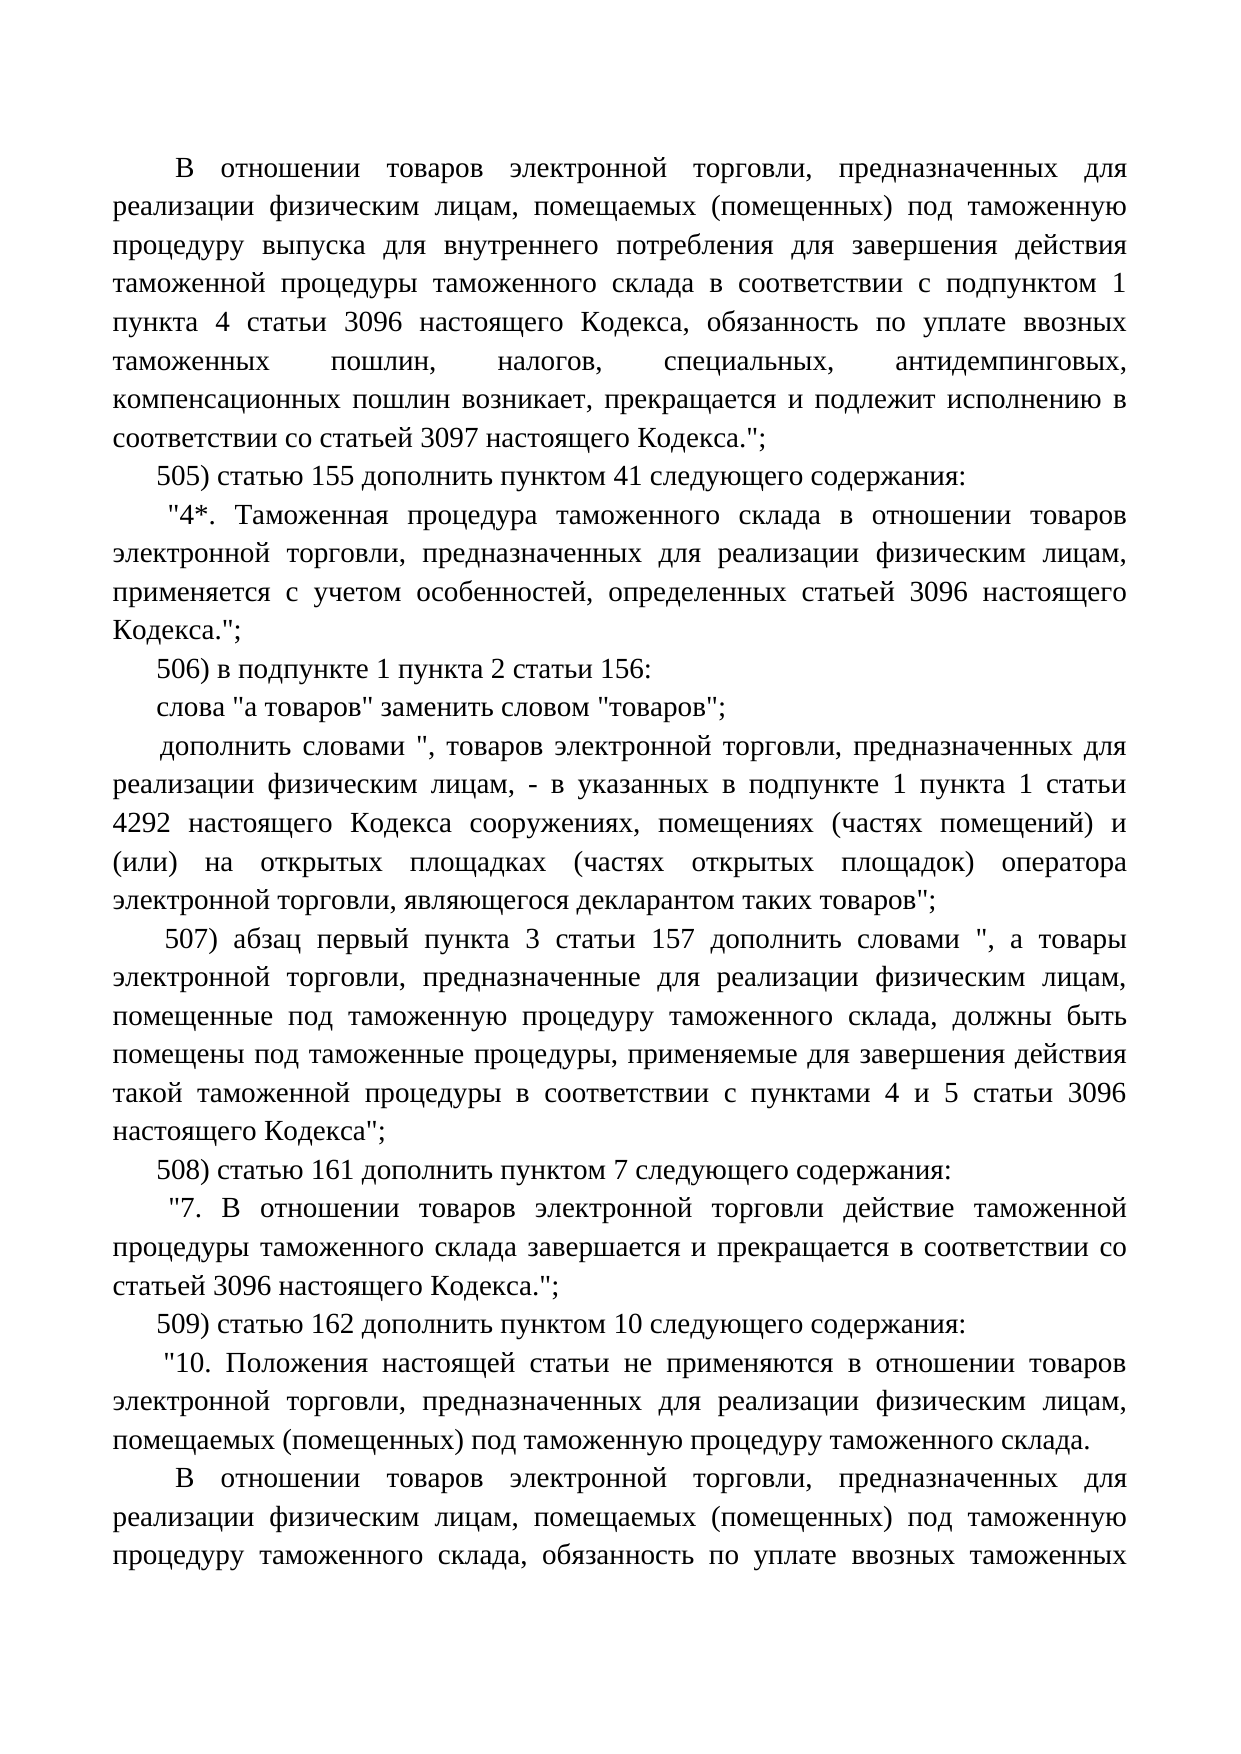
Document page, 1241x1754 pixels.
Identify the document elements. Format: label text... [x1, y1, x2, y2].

text "10. Положения настоящей статьи не применяются в отношении товаров электронной торговли, предназначенных для реализации физическим лицам, помещаемых (помещенных) под таможенную процедуру таможенного склада. [112, 1345, 1128, 1455]
text "7. В отношении товаров электронной торговли действие таможенной процедуры таможенного склада завершается и прекращается в соответствии со статьей 3096 настоящего Кодекса."; [112, 1191, 1128, 1301]
text 509) статью 162 дополнить пунктом 10 следующего содержания: [112, 1306, 1128, 1340]
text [112, 1460, 1128, 1571]
text В отношении товаров электронной торговли, предназначенных для реализации физическим лицам, помещаемых (помещенных) под таможенную процедуру выпуска для внутреннего потребления для завершения действия таможенной процедуры таможенного склада в соответствии с подпунктом 1 пункта 4 статьи 3096 настоящего Кодекса, обязанность по уплате ввозных таможенных пошлин, налогов, специальных, антидемпинговых, компенсационных пошлин возникает, прекращается и подлежит исполнению в соответствии со статьей 3097 настоящего Кодекса."; [112, 150, 1128, 453]
text дополнить словами ", товаров электронной торговли, предназначенных для реализации физическим лицам, - в указанных в подпункте 1 пункта 1 статьи 4292 настоящего Кодекса сооружениях, помещениях (частях помещений) и (или) на открытых площадках (частях открытых площадок) оператора электронной торговли, являющегося декларантом таких товаров"; [112, 728, 1128, 916]
text 507) абзац первый пункта 3 статьи 157 дополнить словами ", а товары электронной торговли, предназначенные для реализации физическим лицам, помещенные под таможенную процедуру таможенного склада, должны быть помещены под таможенные процедуры, применяемые для завершения действия такой таможенной процедуры в соответствии с пунктами 4 и 5 статьи 3096 настоящего Кодекса"; [112, 921, 1128, 1147]
text слова "а товаров" заменить словом "товаров"; [112, 689, 1128, 723]
text 505) статью 155 дополнить пунктом 41 следующего содержания: [112, 458, 1128, 492]
text 506) в подпункте 1 пункта 2 статьи 156: [112, 651, 1128, 684]
text "4*. Таможенная процедура таможенного склада в отношении товаров электронной торговли, предназначенных для реализации физическим лицам, применяется с учетом особенностей, определенных статьей 3096 настоящего Кодекса."; [112, 497, 1128, 646]
text 508) статью 161 дополнить пунктом 7 следующего содержания: [112, 1152, 1128, 1186]
